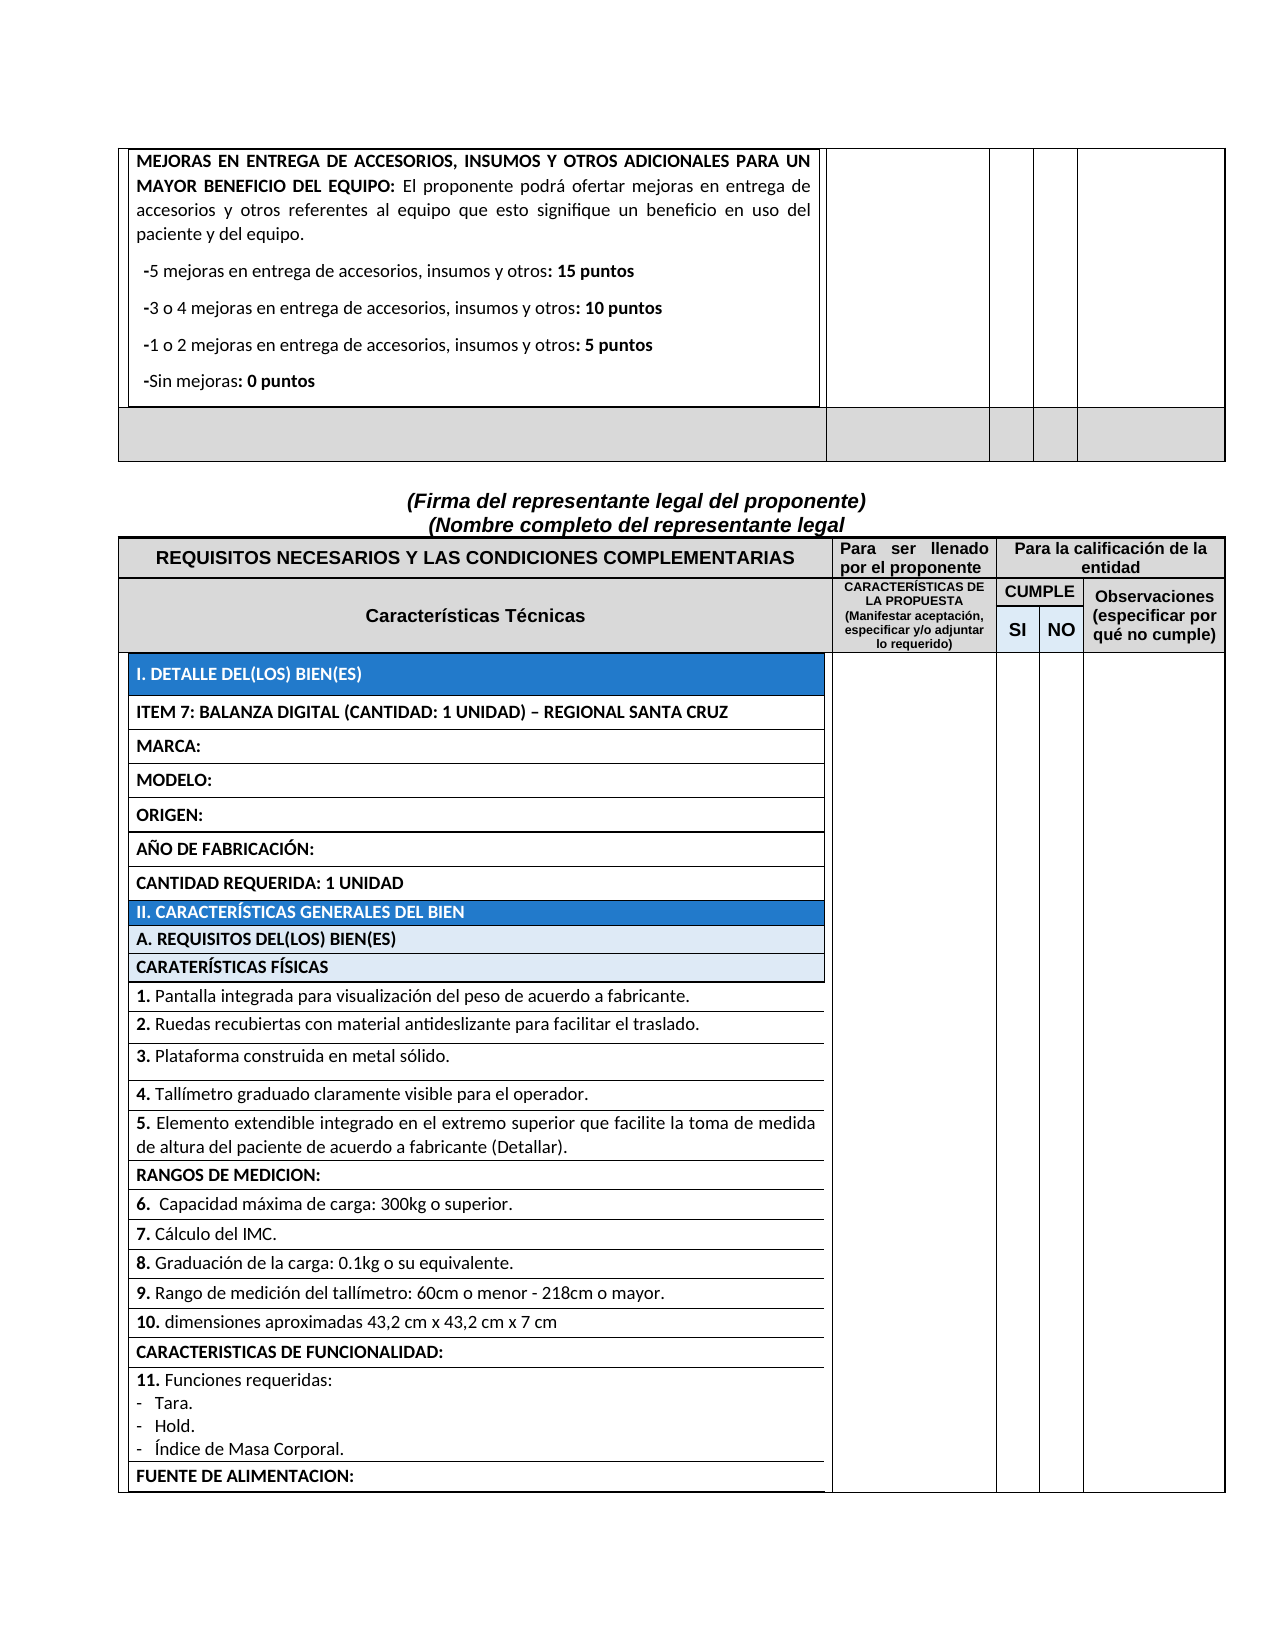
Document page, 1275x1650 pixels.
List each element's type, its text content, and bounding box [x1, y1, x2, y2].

table_cell [997, 653, 1039, 1492]
table_cell [1078, 408, 1224, 461]
text (Nombre completo del representante legal [177, 512, 1098, 536]
table_cell [827, 408, 989, 461]
table_cell [1034, 149, 1077, 407]
table_cell [129, 653, 832, 1492]
table_cell [119, 149, 128, 407]
table_cell Características Técnicas [119, 579, 832, 652]
table_cell [1084, 653, 1224, 1492]
table_cell [119, 408, 826, 461]
table_cell [820, 149, 826, 407]
table_header REQUISITOS NECESARIOS Y LAS CONDICIONES COMPLEMENTARIAS [119, 539, 832, 577]
table_cell [827, 149, 989, 407]
table_header Para la calificación de la entidad [997, 539, 1224, 577]
table_cell Observaciones (especificar por qué no cumple) [1084, 579, 1224, 652]
text (Firma del representante legal del proponente) [177, 488, 1098, 512]
table_cell CUMPLE [997, 579, 1083, 605]
table_header Para ser llenado por el proponente [833, 539, 996, 577]
table_cell [1040, 653, 1083, 1492]
table_cell CARACTERÍSTICAS DE LA PROPUESTA (Manifestar aceptación, especificar y/o adjuntar lo requerido) [833, 579, 996, 652]
table_cell SI [997, 607, 1039, 652]
table_cell [833, 653, 996, 1492]
table_cell [990, 408, 1033, 461]
table_cell [990, 149, 1033, 407]
table_cell NO [1040, 607, 1083, 652]
table_cell [1078, 149, 1224, 407]
table_cell [119, 653, 128, 1492]
table_cell [1034, 408, 1077, 461]
